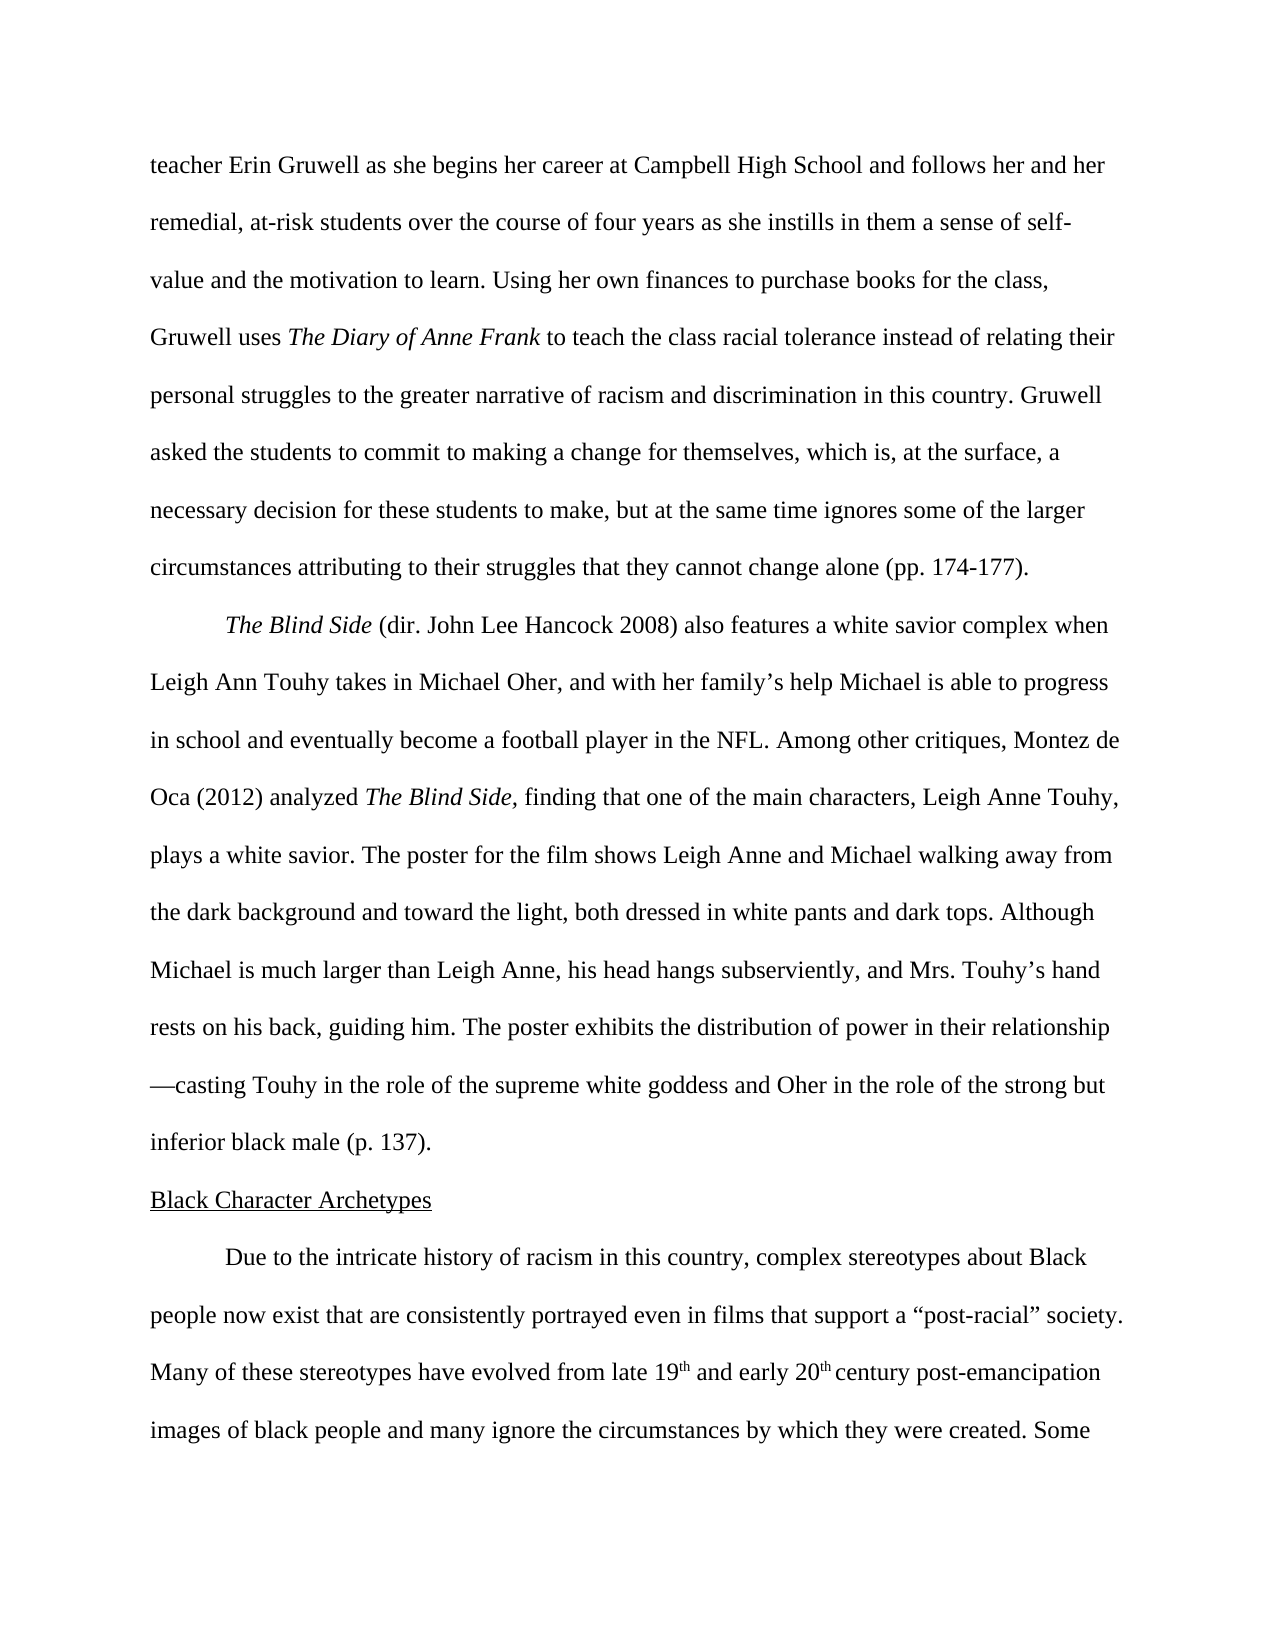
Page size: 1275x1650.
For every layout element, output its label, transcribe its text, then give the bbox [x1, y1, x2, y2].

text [150, 1242, 1125, 1444]
text The Blind Side (dir. John Lee Hancock 2008) also features a white savior complex when Leigh Ann Touhy takes in Michael Oher, and with her family’s help Michael is able to progress in school and eventually become a football player in the NFL. Among other critiques, Montez de Oca (2012) analyzed The Blind Side, finding that one of the main characters, Leigh Anne Touhy, plays a white savior. The poster for the film shows Leigh Anne and Michael walking away from the dark background and toward the light, both dressed in white pants and dark tops. Although Michael is much larger than Leigh Anne, his head hangs subserviently, and Mrs. Touhy’s hand rests on his back, guiding him. The poster exhibits the distribution of power in their relationship—casting Touhy in the role of the supreme white goddess and Oher in the role of the strong but inferior black male (p. 137). [150, 610, 1125, 1156]
text Black Character Archetypes [150, 1185, 1125, 1214]
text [150, 150, 1125, 581]
